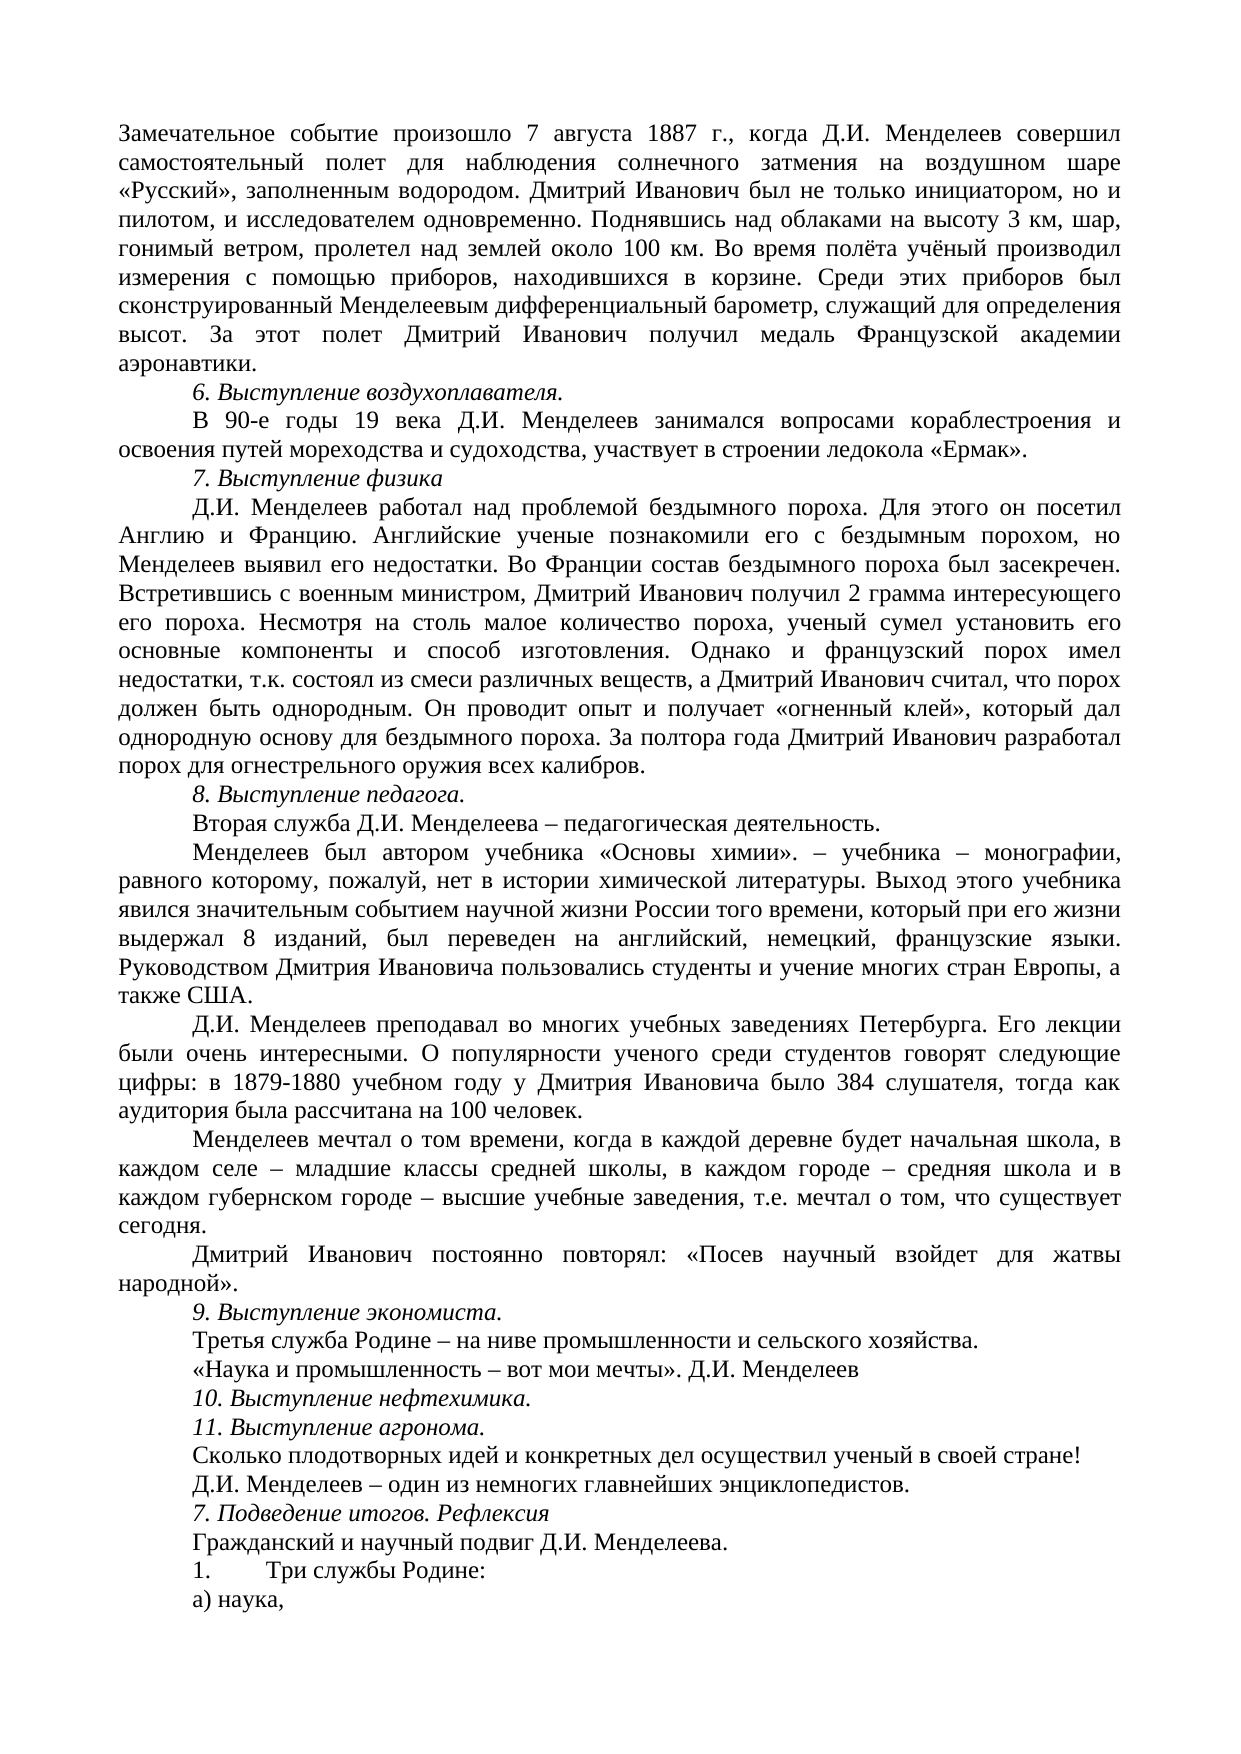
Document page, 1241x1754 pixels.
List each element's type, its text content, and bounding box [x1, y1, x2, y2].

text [118, 118, 1122, 377]
list 7. Выступление физика [118, 463, 1122, 492]
list 10. Выступление нефтехимика. [118, 1383, 1122, 1412]
text Д.И. Менделеев – один из немногих главнейших энциклопедистов. [118, 1469, 1122, 1498]
list «Наука и промышленность – вот мои мечты». Д.И. Менделеев [118, 1354, 1122, 1383]
text 7. Подведение итогов. Рефлексия [118, 1498, 1122, 1527]
list 6. Выступление воздухоплавателя. [118, 377, 1122, 406]
text Сколько плодотворных идей и конкретных дел осуществил ученый в своей стране! [118, 1441, 1122, 1469]
list а) наука, [118, 1584, 1122, 1613]
text Д.И. Менделеев преподавал во многих учебных заведениях Петербурга. Его лекции были очень интересными. О популярности ученого среди студентов говорят следующие цифры: в 1879-1880 учебном году у Дмитрия Ивановича было 384 слушателя, тогда как аудитория была рассчитана на 100 человек. [118, 1009, 1122, 1124]
list 11. Выступление агронома. [118, 1412, 1122, 1441]
text Дмитрий Иванович постоянно повторял: «Посев научный взойдет для жатвы народной». [118, 1239, 1122, 1297]
list Три службы Родине: [118, 1556, 1122, 1584]
text Гражданский и научный подвиг Д.И. Менделеева. [118, 1527, 1122, 1556]
list Третья служба Родине – на ниве промышленности и сельского хозяйства. [118, 1326, 1122, 1354]
text 8. Выступление педагога. [118, 779, 1122, 808]
list 9. Выступление экономиста. [118, 1297, 1122, 1326]
text Вторая служба Д.И. Менделеева – педагогическая деятельность. [118, 808, 1122, 837]
text Д.И. Менделеев работал над проблемой бездымного пороха. Для этого он посетил Англию и Францию. Английские ученые познакомили его с бездымным порохом, но Менделеев выявил его недостатки. Во Франции состав бездымного пороха был засекречен. Встретившись с военным министром, Дмитрий Иванович получил 2 грамма интересующего его пороха. Несмотря на столь малое количество пороха, ученый сумел установить его основные компоненты и способ изготовления. Однако и французский порох имел недостатки, т.к. состоял из смеси различных веществ, а Дмитрий Иванович считал, что порох должен быть однородным. Он проводит опыт и получает «огненный клей», который дал однородную основу для бездымного пороха. За полтора года Дмитрий Иванович разработал порох для огнестрельного оружия всех калибров. [118, 492, 1122, 779]
text В 90-е годы 19 века Д.И. Менделеев занимался вопросами кораблестроения и освоения путей мореходства и судоходства, участвует в строении ледокола «Ермак». [118, 406, 1122, 463]
text Менделеев мечтал о том времени, когда в каждой деревне будет начальная школа, в каждом селе – младшие классы средней школы, в каждом городе – средняя школа и в каждом губернском городе – высшие учебные заведения, т.е. мечтал о том, что существует сегодня. [118, 1124, 1122, 1239]
text Менделеев был автором учебника «Основы химии». – учебника – монографии, равного которому, пожалуй, нет в истории химической литературы. Выход этого учебника явился значительным событием научной жизни России того времени, который при его жизни выдержал 8 изданий, был переведен на английский, немецкий, французские языки. Руководством Дмитрия Ивановича пользовались студенты и учение многих стран Европы, а также США. [118, 837, 1122, 1009]
